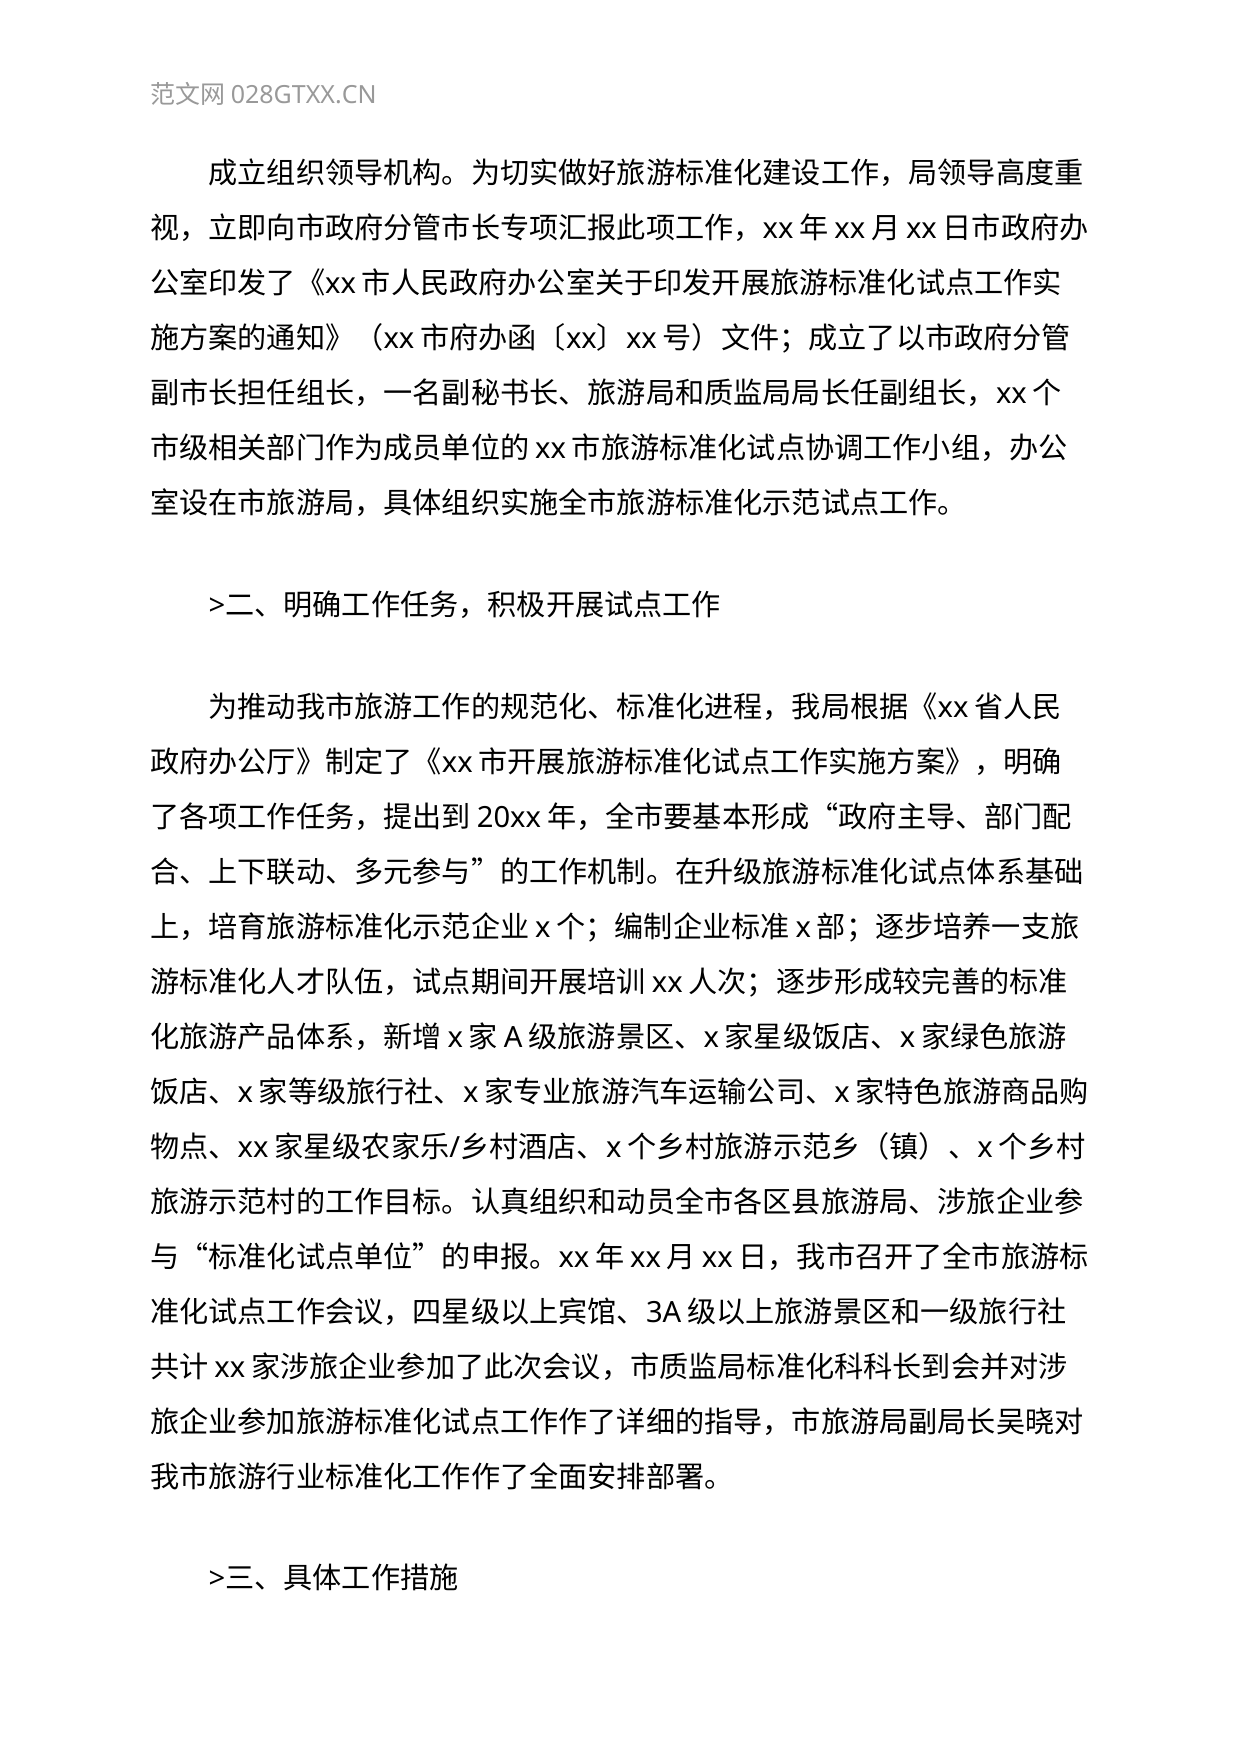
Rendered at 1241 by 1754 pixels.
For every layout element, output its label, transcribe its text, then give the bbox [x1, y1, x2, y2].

text 成立组织领导机构。为切实做好旅游标准化建设工作，局领导高度重视，立即向市政府分管市长专项汇报此项工作，xx年xx月xx日市政府办公室印发了《xx市人民政府办公室关于印发开展旅游标准化试点工作实施方案的通知》（xx市府办函〔xx〕xx号）文件；成立了以市政府分管副市长担任组长，一名副秘书长、旅游局和质监局局长任副组长，xx个市级相关部门作为成员单位的xx市旅游标准化试点协调工作小组，办公室设在市旅游局，具体组织实施全市旅游标准化示范试点工作。 [150, 150, 1090, 522]
text >二、明确工作任务，积极开展试点工作 [150, 582, 1090, 624]
text 为推动我市旅游工作的规范化、标准化进程，我局根据《xx省人民政府办公厅》制定了《xx市开展旅游标准化试点工作实施方案》，明确了各项工作任务，提出到20xx年，全市要基本形成“政府主导、部门配合、上下联动、多元参与”的工作机制。在升级旅游标准化试点体系基础上，培育旅游标准化示范企业x个；编制企业标准x部；逐步培养一支旅游标准化人才队伍，试点期间开展培训xx人次；逐步形成较完善的标准化旅游产品体系，新增x家A级旅游景区、x家星级饭店、x家绿色旅游饭店、x家等级旅行社、x家专业旅游汽车运输公司、x家特色旅游商品购物点、xx家星级农家乐/乡村酒店、x个乡村旅游示范乡（镇）、x个乡村旅游示范村的工作目标。认真组织和动员全市各区县旅游局、涉旅企业参与“标准化试点单位”的申报。xx年xx月xx日，我市召开了全市旅游标准化试点工作会议，四星级以上宾馆、3A级以上旅游景区和一级旅行社共计xx家涉旅企业参加了此次会议，市质监局标准化科科长到会并对涉旅企业参加旅游标准化试点工作作了详细的指导，市旅游局副局长吴晓对我市旅游行业标准化工作作了全面安排部署。 [150, 684, 1090, 1496]
text >三、具体工作措施 [150, 1555, 1090, 1597]
